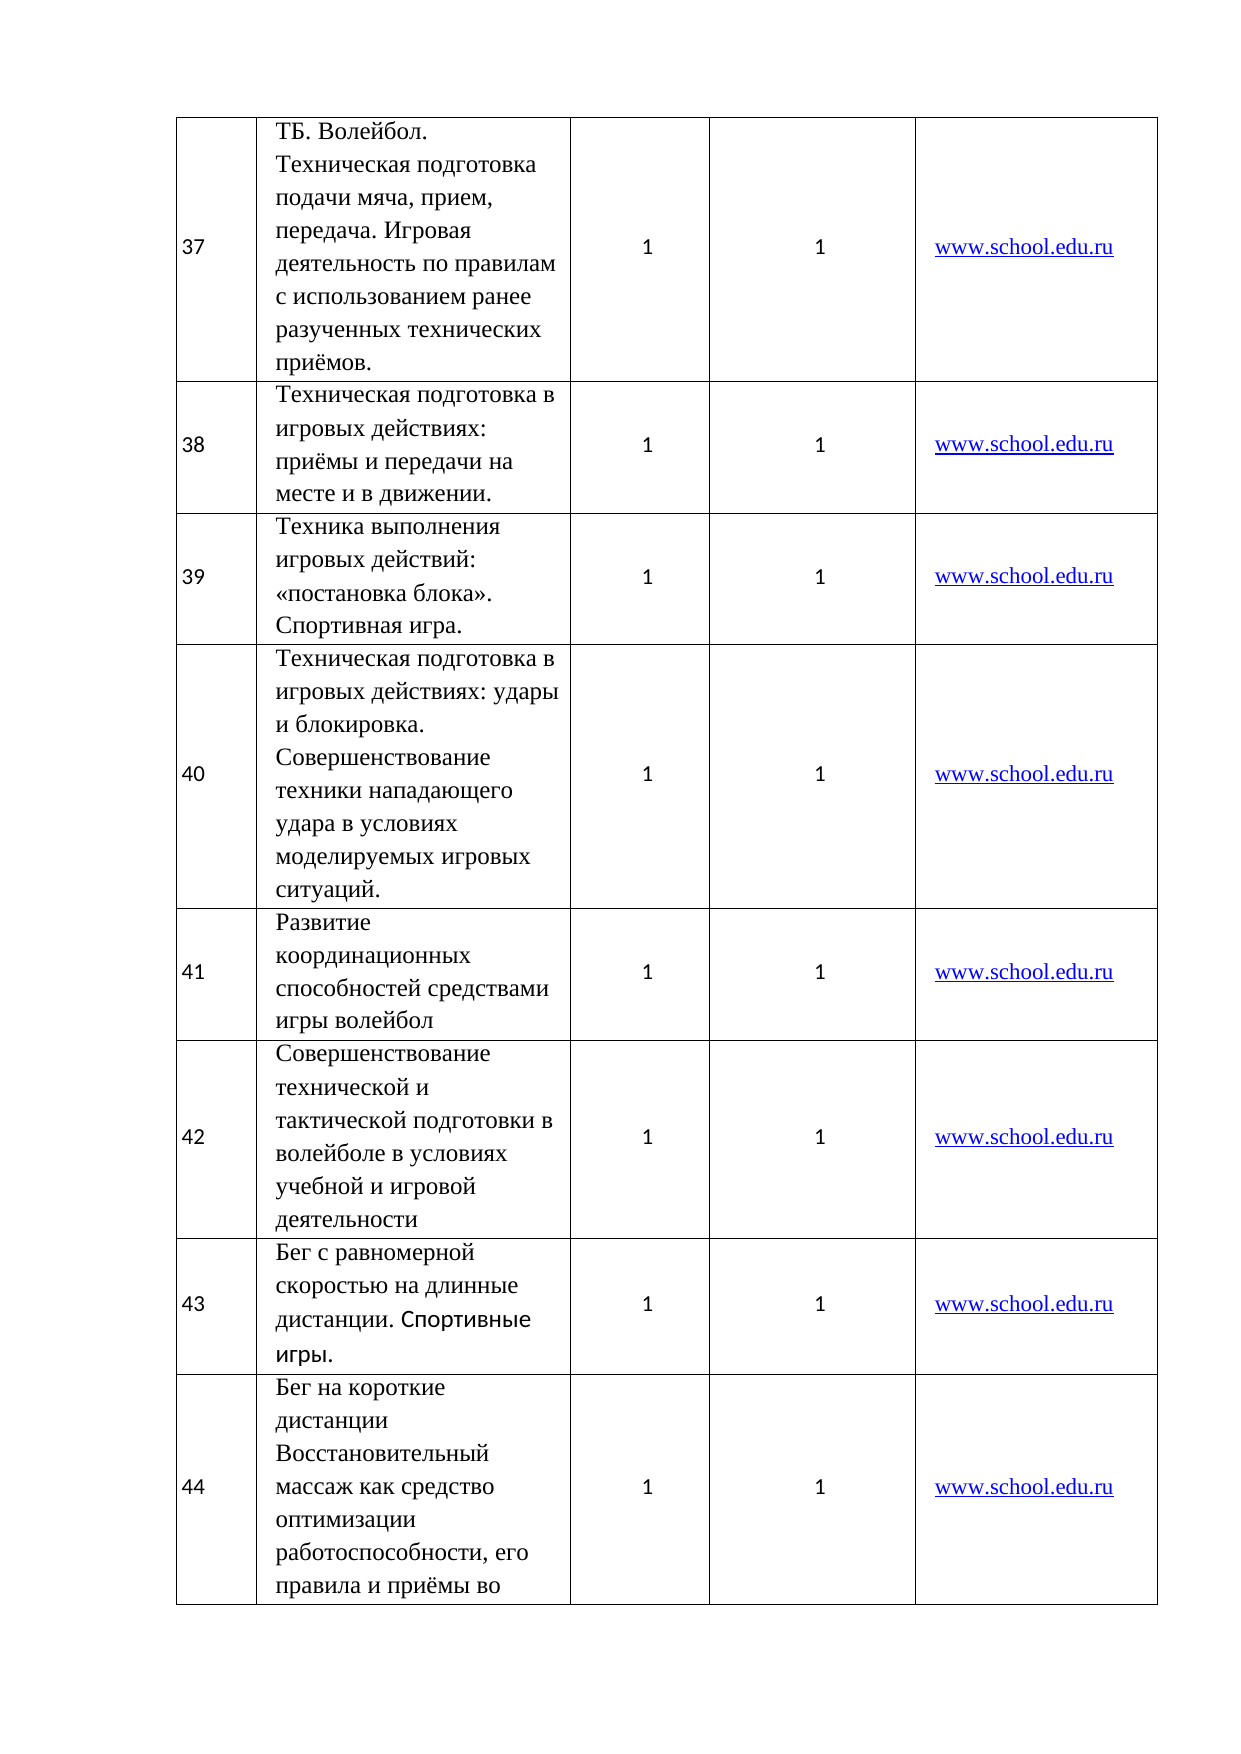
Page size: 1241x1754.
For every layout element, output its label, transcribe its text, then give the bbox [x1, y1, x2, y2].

table_cell 1 [571, 514, 709, 644]
table_cell Бег на короткие дистанции Восстановительный массаж как средство оптимизации работоспособности, его правила и приёмы во [257, 1375, 570, 1604]
table_cell www.school.edu.ru [916, 645, 1157, 908]
table_cell 1 [710, 382, 915, 512]
table_cell 1 [571, 1239, 709, 1373]
table_cell www.school.edu.ru [916, 514, 1157, 644]
table_cell www.school.edu.ru [916, 382, 1157, 512]
table_cell www.school.edu.ru [916, 1375, 1157, 1604]
table_cell Техническая подготовка в игровых действиях: удары и блокировка. Совершенствование техники нападающего удара в условиях моделируемых игровых ситуаций. [257, 645, 570, 908]
table_cell 1 [571, 645, 709, 908]
table_cell 1 [571, 909, 709, 1040]
table_cell 1 [710, 514, 915, 644]
table_header 37 [177, 118, 256, 381]
table_cell Техника выполнения игровых действий: «постановка блока». Спортивная игра. [257, 514, 570, 644]
table_header 1 [710, 118, 915, 381]
table_cell 43 [177, 1239, 256, 1373]
table_header www.school.edu.ru [916, 118, 1157, 381]
table_cell 1 [710, 909, 915, 1040]
table_cell 1 [710, 1041, 915, 1238]
table_cell 40 [177, 645, 256, 908]
table_header ТБ. Волейбол. Техническая подготовка подачи мяча, прием, передача. Игровая деятельность по правилам с использованием ранее разученных технических приёмов. [257, 118, 570, 381]
table_cell Совершенствование технической и тактической подготовки в волейболе в условиях учебной и игровой деятельности [257, 1041, 570, 1238]
table_cell 42 [177, 1041, 256, 1238]
table_cell Развитие координационных способностей средствами игры волейбол [257, 909, 570, 1040]
table_cell www.school.edu.ru [916, 1041, 1157, 1238]
table_cell 39 [177, 514, 256, 644]
table_cell 44 [177, 1375, 256, 1604]
table_cell www.school.edu.ru [916, 909, 1157, 1040]
table_cell 1 [571, 1041, 709, 1238]
table_cell 41 [177, 909, 256, 1040]
table_header 1 [571, 118, 709, 381]
table_cell Бег с равномерной скоростью на длинные дистанции. Спортивные игры. [257, 1239, 570, 1373]
table_cell 38 [177, 382, 256, 512]
table_cell 1 [710, 645, 915, 908]
table_cell Техническая подготовка в игровых действиях: приёмы и передачи на месте и в движении. [257, 382, 570, 512]
table_cell 1 [710, 1239, 915, 1373]
table_cell 1 [571, 1375, 709, 1604]
table_cell 1 [571, 382, 709, 512]
table_cell 1 [710, 1375, 915, 1604]
table_cell www.school.edu.ru [916, 1239, 1157, 1373]
